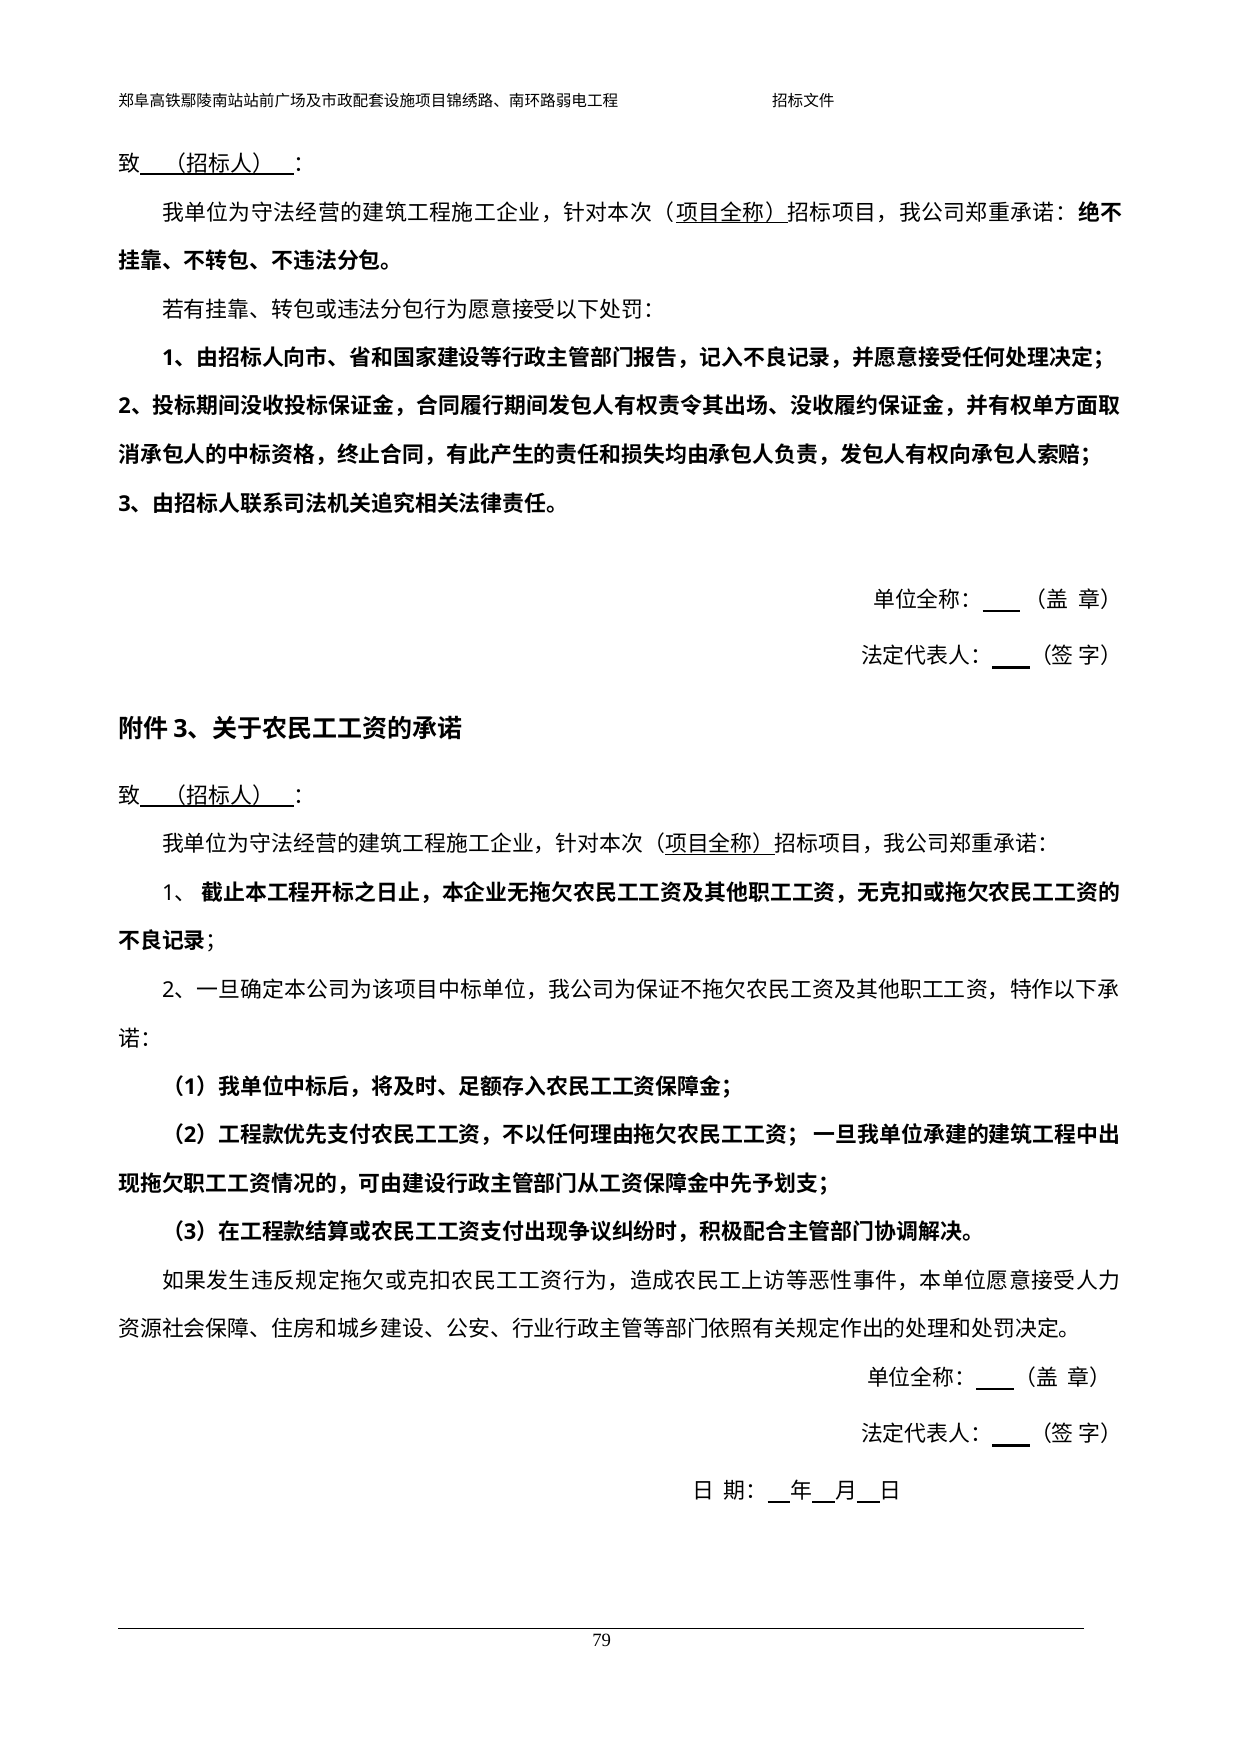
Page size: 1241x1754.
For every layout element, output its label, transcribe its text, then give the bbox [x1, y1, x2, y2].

text 2、一旦确定本公司为该项目中标单位，我公司为保证不拖欠农民工资及其他职工工资，特作以下承诺： [118, 971, 1122, 1053]
text 单位全称： （盖 章） [118, 581, 1122, 614]
text 1、 截止本工程开标之日止，本企业无拖欠农民工工资及其他职工工资，无克扣或拖欠农民工工资的不良记录； [118, 874, 1122, 956]
text 致 （招标人） ： [118, 778, 1122, 810]
text 附件3、关于农民工工资的承诺 [118, 694, 1122, 759]
text 我单位为守法经营的建筑工程施工企业，针对本次（项目全称）招标项目，我公司郑重承诺：绝不挂靠、不转包、不违法分包。 [118, 194, 1122, 275]
text （1）我单位中标后，将及时、足额存入农民工工资保障金； [118, 1068, 1122, 1101]
text 法定代表人： （签 字） [118, 638, 1122, 671]
text 致 （招标人） ： [118, 146, 1122, 178]
text 1、由招标人向市、省和国家建设等行政主管部门报告，记入不良记录，并愿意接受任何处理决定； 2、投标期间没收投标保证金，合同履行期间发包人有权责令其出场、没收履约保证金，并有权单方面取消承包人的中标资格，终止合同，有此产生的责任和损失均由承包人负责，发包人有权向承包人索赔； 3、由招标人联系司法机关追究相关法律责任。 [118, 420, 1122, 518]
text （2）工程款优先支付农民工工资，不以任何理由拖欠农民工工资； 一旦我单位承建的建筑工程中出现拖欠职工工资情况的，可由建设行政主管部门从工资保障金中先予划支； [118, 1117, 1122, 1198]
text 如果发生违反规定拖欠或克扣农民工工资行为，造成农民工上访等恶性事件，本单位愿意接受人力资源社会保障、住房和城乡建设、公安、行业行政主管等部门依照有关规定作出的处理和处罚决定。 [118, 1262, 1122, 1343]
text 日 期： 年 月 日 [118, 1472, 1122, 1505]
text 单位全称： （盖 章） [118, 1359, 1111, 1392]
text 若有挂靠、转包或违法分包行为愿意接受以下处罚： [118, 291, 1122, 324]
text （3）在工程款结算或农民工工资支付出现争议纠纷时，积极配合主管部门协调解决。 [118, 1214, 1122, 1246]
text 我单位为守法经营的建筑工程施工企业，针对本次（项目全称）招标项目，我公司郑重承诺： [118, 826, 1122, 858]
text 法定代表人： （签 字） [118, 1416, 1122, 1448]
text 1、由招标人向市、省和国家建设等行政主管部门报告，记入不良记录，并愿意接受任何处理决定； 2、投标期间没收投标保证金，合同履行期间发包人有权责令其出场、没收履约保证金，并有权单方面取消承包人的中标资格，终止合同，有此产生的责任和损失均由承包人负责，发包人有权向承包人索赔； 3、由招标人联系司法机关追究相关法律责任。 [118, 339, 1122, 391]
